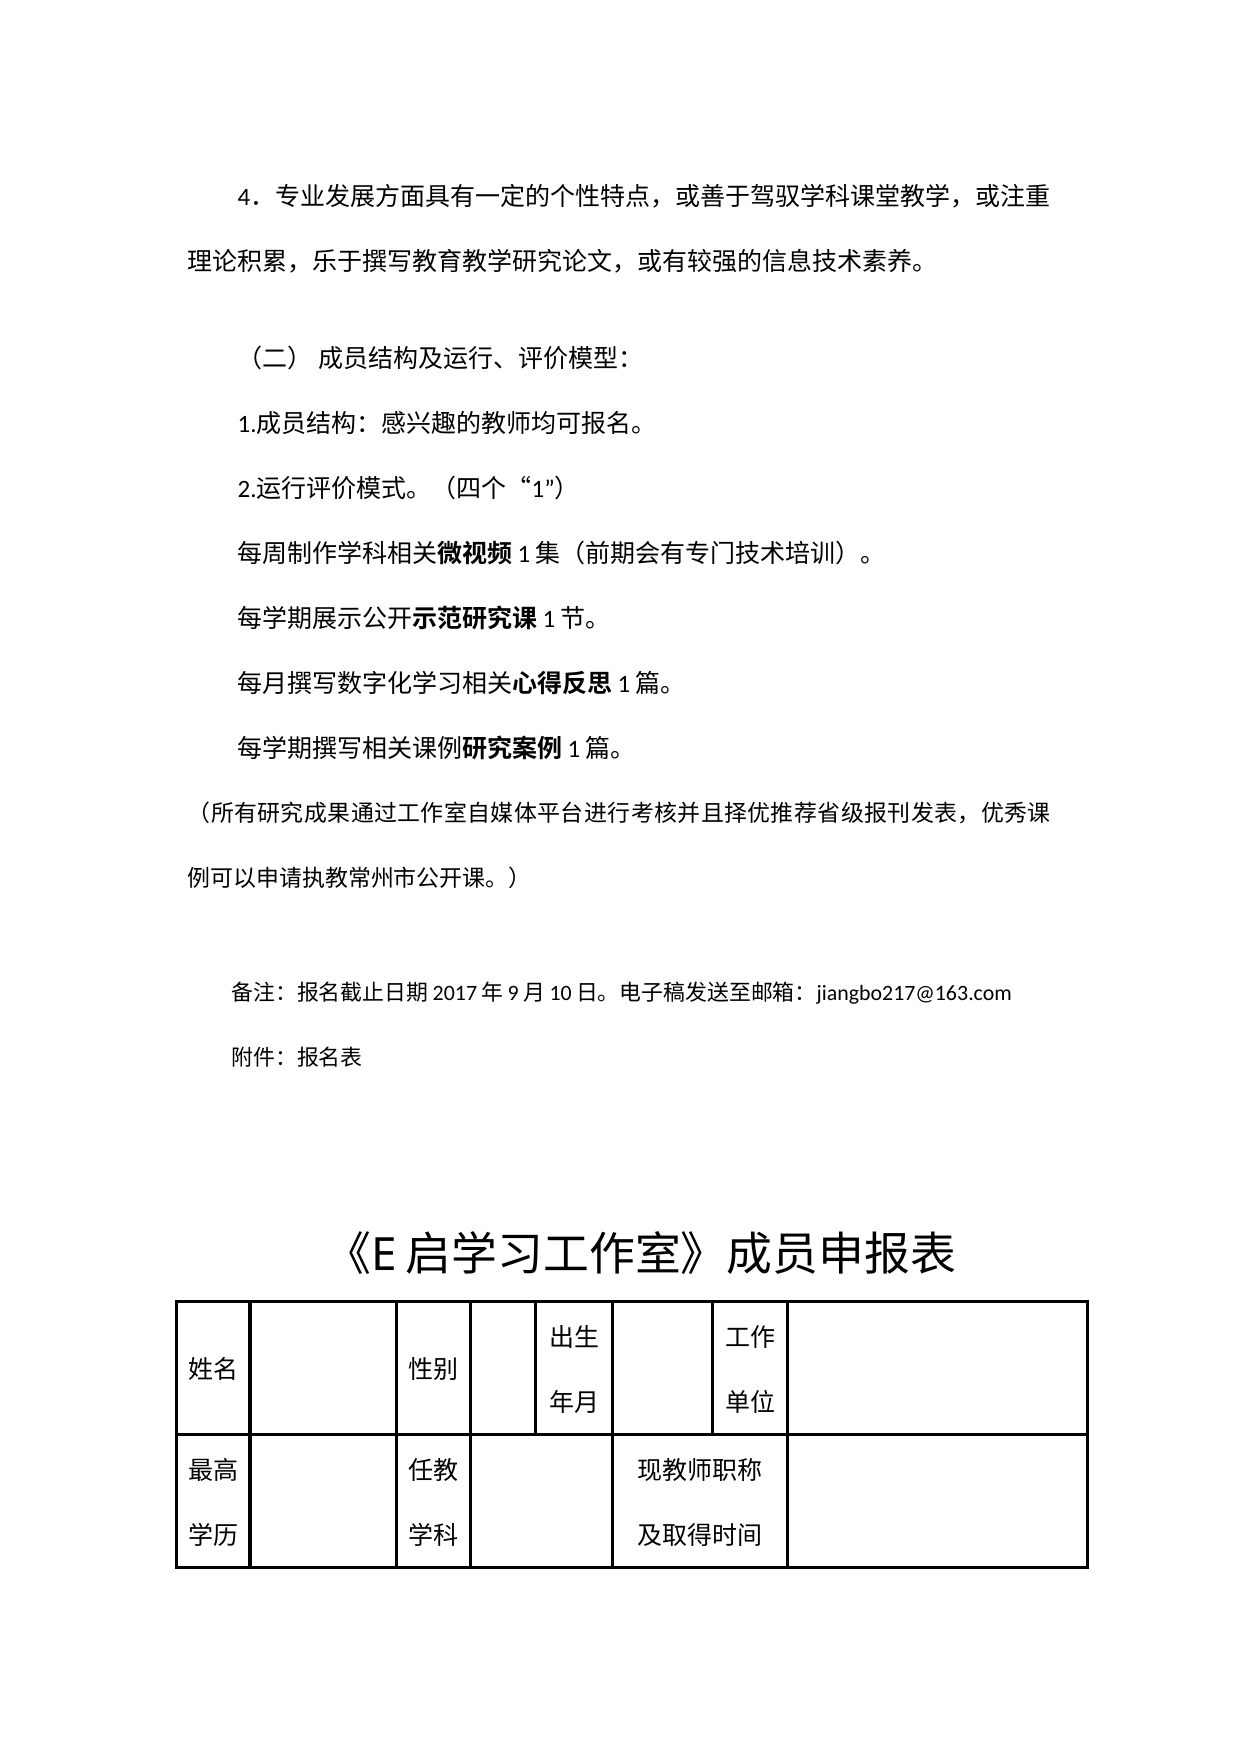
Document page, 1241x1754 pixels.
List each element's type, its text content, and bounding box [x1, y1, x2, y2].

table_cell [472, 1436, 611, 1566]
text （所有研究成果通过工作室自媒体平台进行考核并且择优推荐省级报刊发表，优秀课例可以申请执教常州市公开课。） [187, 779, 1053, 909]
table_header [614, 1303, 711, 1433]
table_header 姓名 [178, 1303, 248, 1433]
table_cell 现教师职称 及取得时间 [614, 1436, 786, 1566]
text 附件：报名表 [187, 1039, 1053, 1072]
text 每学期撰写相关课例研究案例1篇。 [187, 714, 1053, 779]
table_cell [789, 1436, 1086, 1566]
table_cell 最高学历 [178, 1436, 248, 1566]
table_cell 任教学科 [398, 1436, 469, 1566]
list 2.运行评价模式。（四个“1”） [200, 454, 1053, 519]
text 备注：报名截止日期2017年9月10日。电子稿发送至邮箱：jiangbo217@163.com [187, 974, 1053, 1007]
text 4．专业发展方面具有一定的个性特点，或善于驾驭学科课堂教学，或注重理论积累，乐于撰写教育教学研究论文，或有较强的信息技术素养。 [187, 162, 1053, 292]
text 《E启学习工作室》成员申报表 [187, 1202, 1053, 1299]
table_header 性别 [398, 1303, 469, 1433]
text 1.成员结构：感兴趣的教师均可报名。 [187, 389, 1053, 454]
table_header 出生年月 [537, 1303, 611, 1433]
table_header [789, 1303, 1086, 1433]
table_header [472, 1303, 534, 1433]
table_header [252, 1303, 395, 1433]
text 每月撰写数字化学习相关心得反思1篇。 [187, 649, 1053, 714]
list 成员结构及运行、评价模型： [237, 324, 1053, 389]
table_header 工作单位 [714, 1303, 786, 1433]
text 每周制作学科相关微视频1集（前期会有专门技术培训）。 [237, 519, 1053, 584]
text 每学期展示公开示范研究课1节。 [187, 584, 1053, 649]
table_cell [252, 1436, 395, 1566]
